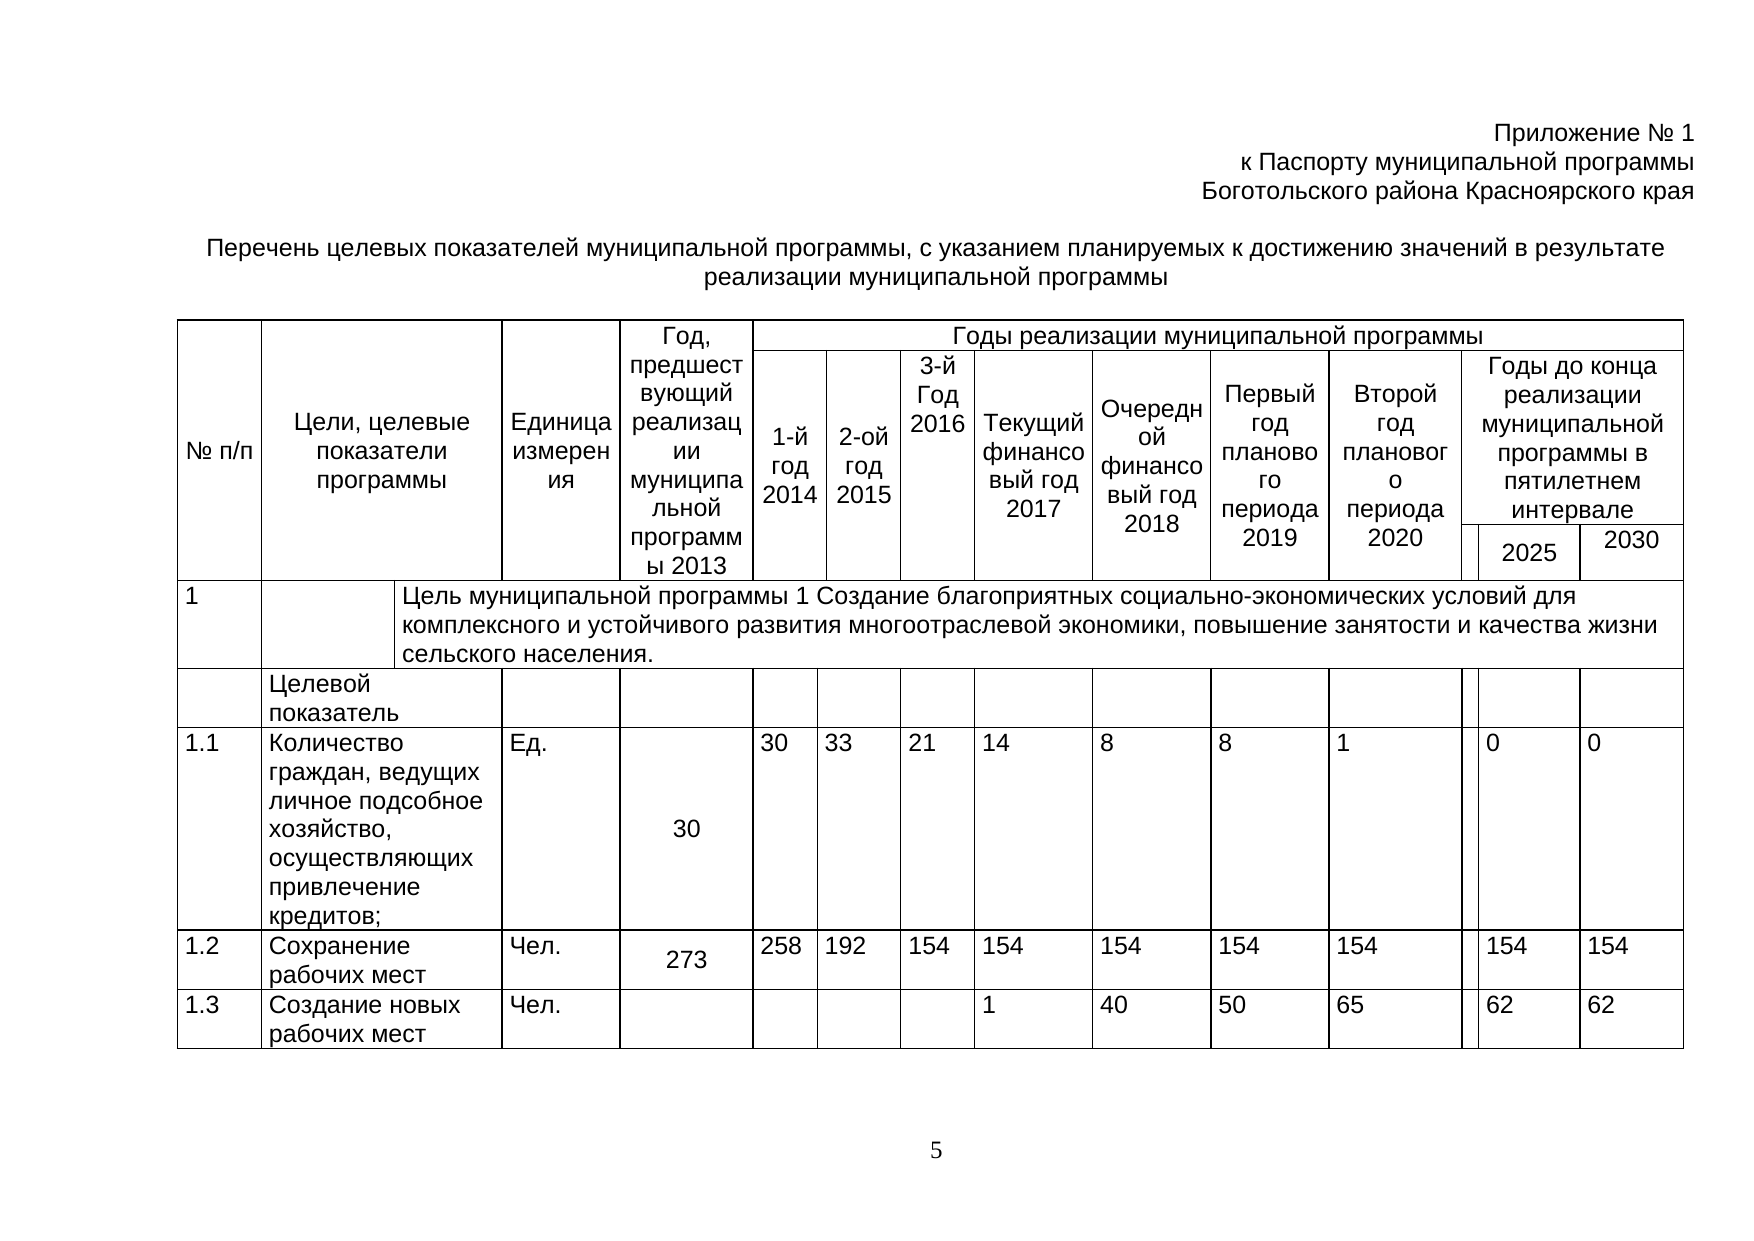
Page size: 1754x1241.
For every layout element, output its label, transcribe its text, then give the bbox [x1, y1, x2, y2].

table_cell Чел. [503, 990, 619, 1047]
table_cell 0 [1581, 728, 1683, 929]
table_cell 30 [754, 728, 817, 929]
text Боготольского района Красноярского края [1058, 176, 1695, 204]
table_cell Текущий финансовый год 2017 [975, 351, 1092, 580]
table_cell [621, 669, 752, 727]
table_cell 33 [818, 728, 900, 929]
table_cell [503, 669, 619, 727]
table_cell 154 [901, 931, 974, 988]
table_cell [262, 581, 394, 667]
table_cell 1.2 [178, 931, 261, 988]
table_cell [1479, 669, 1579, 727]
table_cell [754, 990, 817, 1047]
table_cell [1462, 525, 1478, 580]
table_cell Чел. [503, 931, 619, 988]
table_cell [754, 669, 817, 727]
text Приложение № 1 [1058, 118, 1695, 147]
table_cell Сохранение рабочих мест [262, 931, 501, 988]
table_cell 154 [1212, 931, 1328, 988]
table_cell 1.3 [178, 990, 261, 1047]
table_cell [901, 990, 974, 1047]
table_cell Первый год планового периода 2019 [1211, 351, 1328, 580]
text Перечень целевых показателей муниципальной программы, с указанием планируемых к достижению значений в результате реализации муниципальной программы [177, 233, 1695, 291]
table_cell [178, 669, 261, 727]
table_cell 192 [818, 931, 900, 988]
table_cell 154 [1581, 931, 1683, 988]
table_cell [1581, 669, 1683, 727]
table_cell [1463, 728, 1478, 929]
table_header Годы реализации муниципальной программы [754, 321, 1683, 350]
table_cell 1-й год 2014 [754, 351, 826, 580]
table_header Единица измерения [503, 321, 619, 580]
table_cell Цель муниципальной программы 1 Создание благоприятных социально-экономических условий для комплексного и устойчивого развития многоотраслевой экономики, повышение занятости и качества жизни сельского населения. [395, 581, 1683, 667]
table_cell 50 [1212, 990, 1328, 1047]
table_cell 1 [178, 581, 261, 667]
table_cell [1463, 931, 1478, 988]
table_cell [818, 990, 900, 1047]
table_cell 2025 [1479, 525, 1579, 580]
table_cell [1330, 669, 1461, 727]
table_cell 154 [1330, 931, 1461, 988]
table_cell 1 [1330, 728, 1461, 929]
table_cell 154 [975, 931, 1092, 988]
table_cell 0 [1479, 728, 1579, 929]
table_cell 273 [621, 931, 752, 988]
table_cell 3-й Год 2016 [901, 351, 974, 524]
table_cell 40 [1093, 990, 1210, 1047]
table_header Год, предшествующий реализации муниципальной программы 2013 [621, 321, 752, 580]
table_cell 62 [1581, 990, 1683, 1047]
table_cell 258 [754, 931, 817, 988]
table_header Цели, целевые показатели программы [262, 321, 501, 580]
table_cell [975, 669, 1092, 727]
table_cell Целевой показатель [262, 669, 501, 727]
table_cell Создание новых рабочих мест [262, 990, 501, 1047]
table_cell [1463, 990, 1478, 1047]
table_cell [1463, 669, 1478, 727]
table_cell 8 [1093, 728, 1210, 929]
table_cell 21 [901, 728, 974, 929]
table_cell [1212, 669, 1328, 727]
table_cell 1 [975, 990, 1092, 1047]
table_cell 2030 [1581, 525, 1683, 580]
table_cell [621, 990, 752, 1047]
table_cell 14 [975, 728, 1092, 929]
table_cell [818, 669, 900, 727]
table_cell 154 [1093, 931, 1210, 988]
table_cell Очередной финансовый год 2018 [1093, 351, 1210, 580]
table_cell [1093, 669, 1210, 727]
table_cell Количество граждан, ведущих личное подсобное хозяйство, осуществляющих привлечение кредитов; [262, 728, 501, 929]
table_cell [901, 669, 974, 727]
table_cell Годы до конца реализации муниципальной программы в пятилетнем интервале [1462, 351, 1683, 524]
table_cell 2-ой год 2015 [827, 351, 900, 580]
table_cell 8 [1212, 728, 1328, 929]
table_cell Ед. [503, 728, 619, 929]
table_cell 30 [621, 728, 752, 929]
table_cell 65 [1330, 990, 1461, 1047]
table_cell 154 [1479, 931, 1579, 988]
table_cell 62 [1479, 990, 1579, 1047]
table_cell 1.1 [178, 728, 261, 929]
table_header № п/п [178, 321, 261, 580]
text к Паспорту муниципальной программы [1058, 147, 1695, 176]
table_cell [901, 524, 974, 580]
table_cell Второй год планового периода 2020 [1330, 351, 1461, 580]
